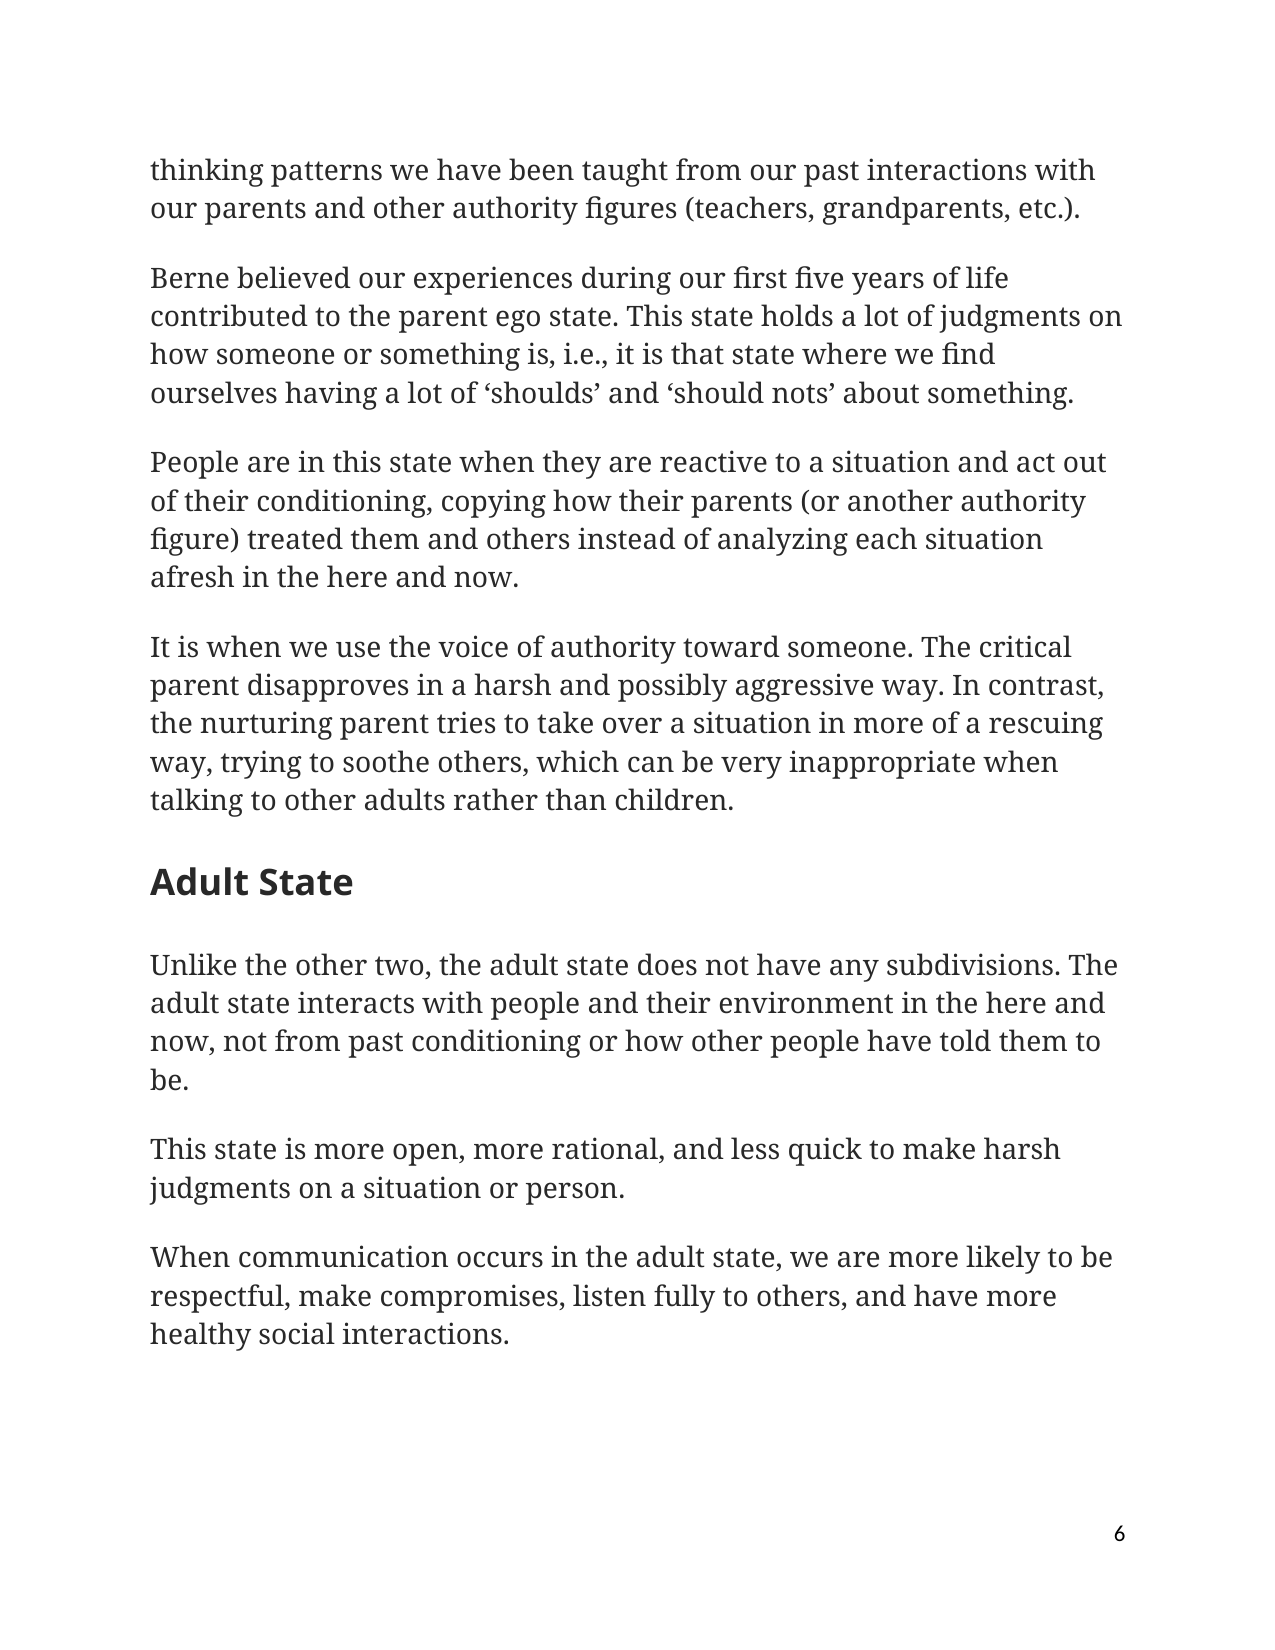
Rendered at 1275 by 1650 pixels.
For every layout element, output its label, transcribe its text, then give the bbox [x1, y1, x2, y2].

text It is when we use the voice of authority toward someone. The critical parent disapproves in a harsh and possibly aggressive way. In contrast, the nurturing parent tries to take over a situation in more of a rescuing way, trying to soothe others, which can be very inappropriate when talking to other adults rather than children. [150, 627, 1125, 819]
text Adult State [150, 856, 1125, 906]
text People are in this state when they are reactive to a situation and act out of their conditioning, copying how their parents (or another authority figure) treated them and others instead of analyzing each situation afresh in the here and now. [150, 442, 1125, 596]
text This state is more open, more rational, and less quick to make harsh judgments on a situation or person. [150, 1129, 1125, 1206]
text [150, 150, 1125, 227]
text Berne believed our experiences during our first five years of life contributed to the parent ego state. This state holds a lot of judgments on how someone or something is, i.e., it is that state where we find ourselves having a lot of ‘shoulds’ and ‘should nots’ about something. [150, 258, 1125, 411]
text Unlike the other two, the adult state does not have any subdivisions. The adult state interacts with people and their environment in the here and now, not from past conditioning or how other people have told them to be. [150, 945, 1125, 1098]
text When communication occurs in the adult state, we are more likely to be respectful, make compromises, listen fully to others, and have more healthy social interactions. [150, 1237, 1125, 1352]
